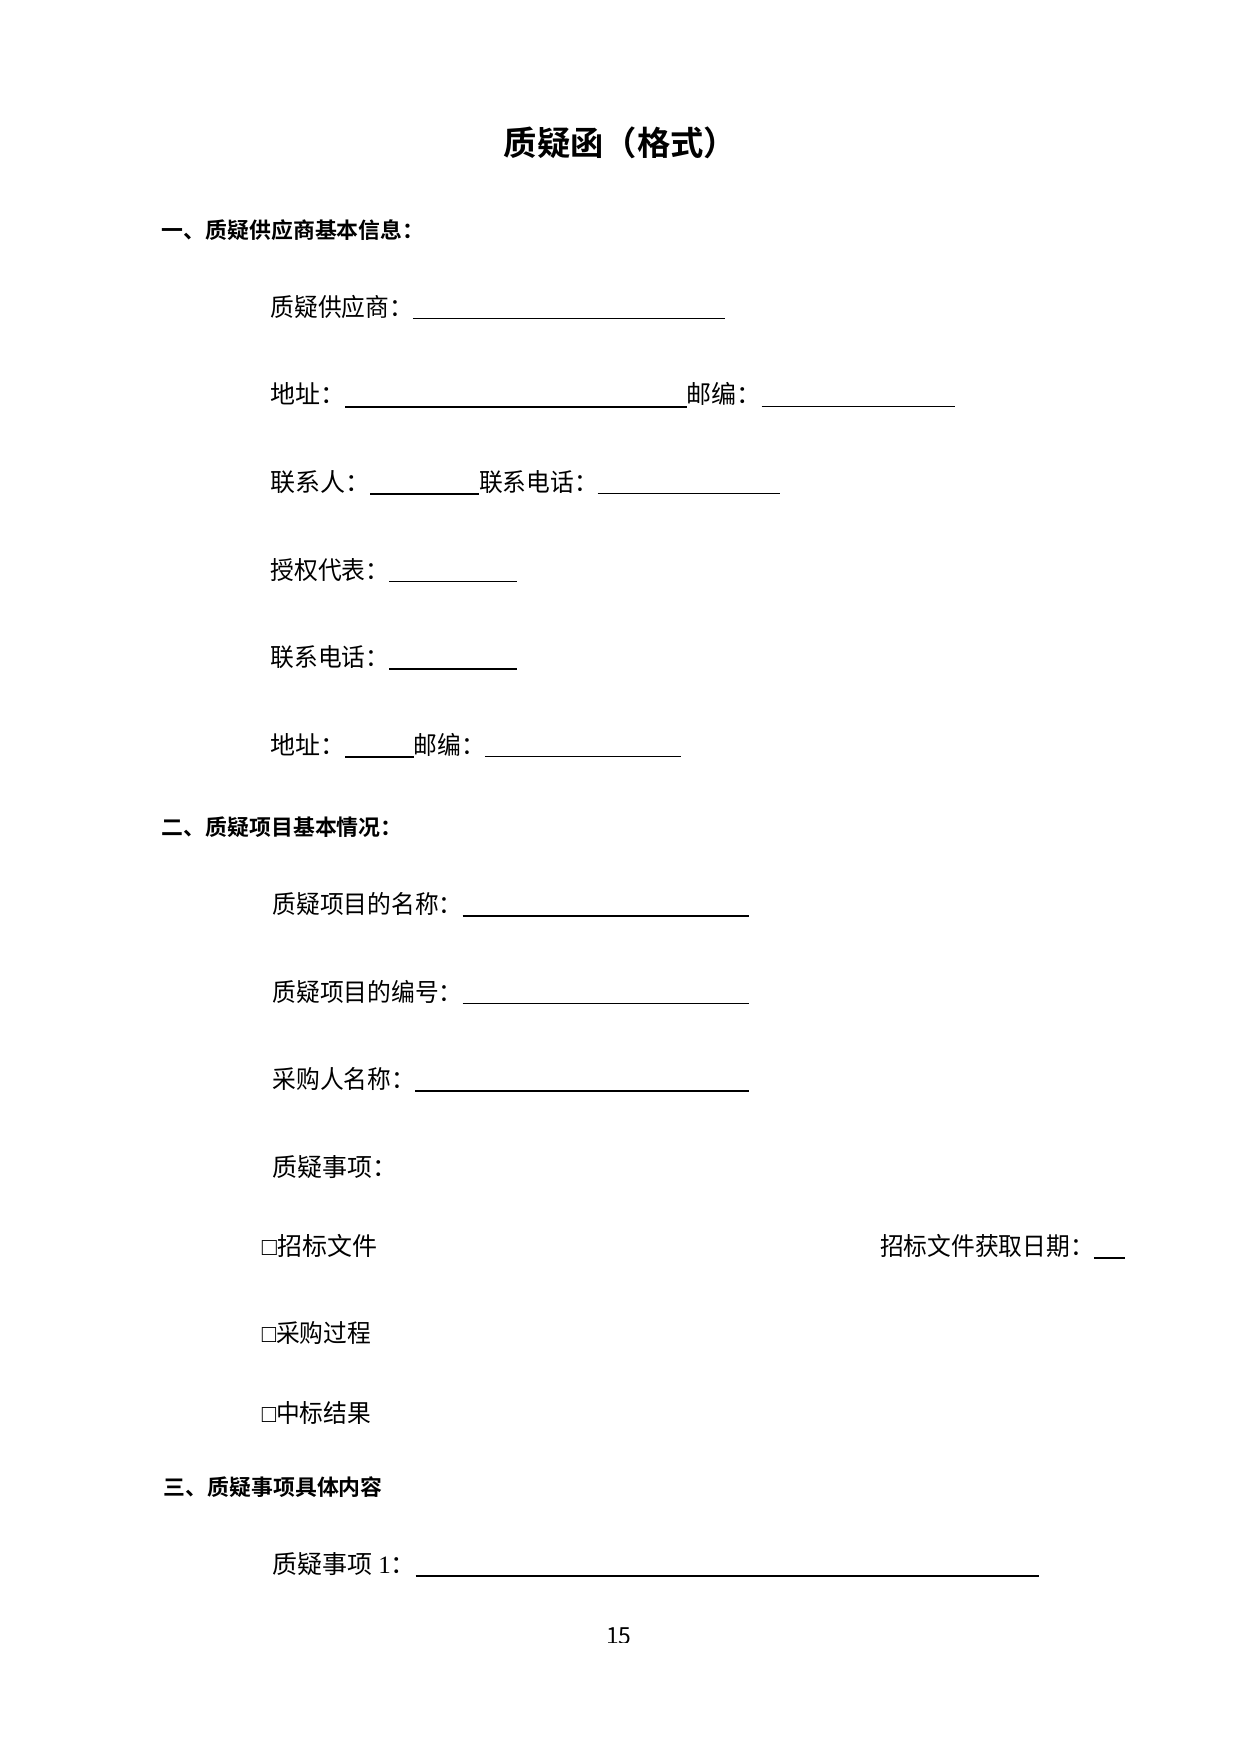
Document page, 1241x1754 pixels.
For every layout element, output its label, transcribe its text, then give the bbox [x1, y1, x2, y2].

text 地址： 邮编： [162, 722, 1165, 762]
text 联系人： 联系电话： [162, 460, 1165, 499]
text 一、质疑供应商基本信息： [162, 213, 1165, 244]
text 质疑项目的名称： [164, 882, 1165, 921]
text □中标结果 [153, 1391, 1165, 1430]
text 联系电话： [162, 635, 1165, 674]
text 三、质疑事项具体内容 [164, 1470, 1165, 1502]
text 授权代表： [162, 547, 1165, 587]
text 质疑项目的编号： [164, 969, 1165, 1009]
text 质疑供应商： [162, 285, 1165, 324]
text □采购过程 [153, 1311, 1165, 1350]
text 质疑事项 1： [164, 1542, 1165, 1582]
text 采购人名称： [164, 1057, 1165, 1097]
subtitle 质疑函（格式） [75, 117, 1165, 165]
text □招标文件 招标文件获取日期： [153, 1224, 1165, 1264]
text 地址： 邮编： [162, 372, 1165, 412]
text 质疑事项： [164, 1144, 1165, 1184]
text 二、质疑项目基本情况： [162, 810, 1165, 842]
